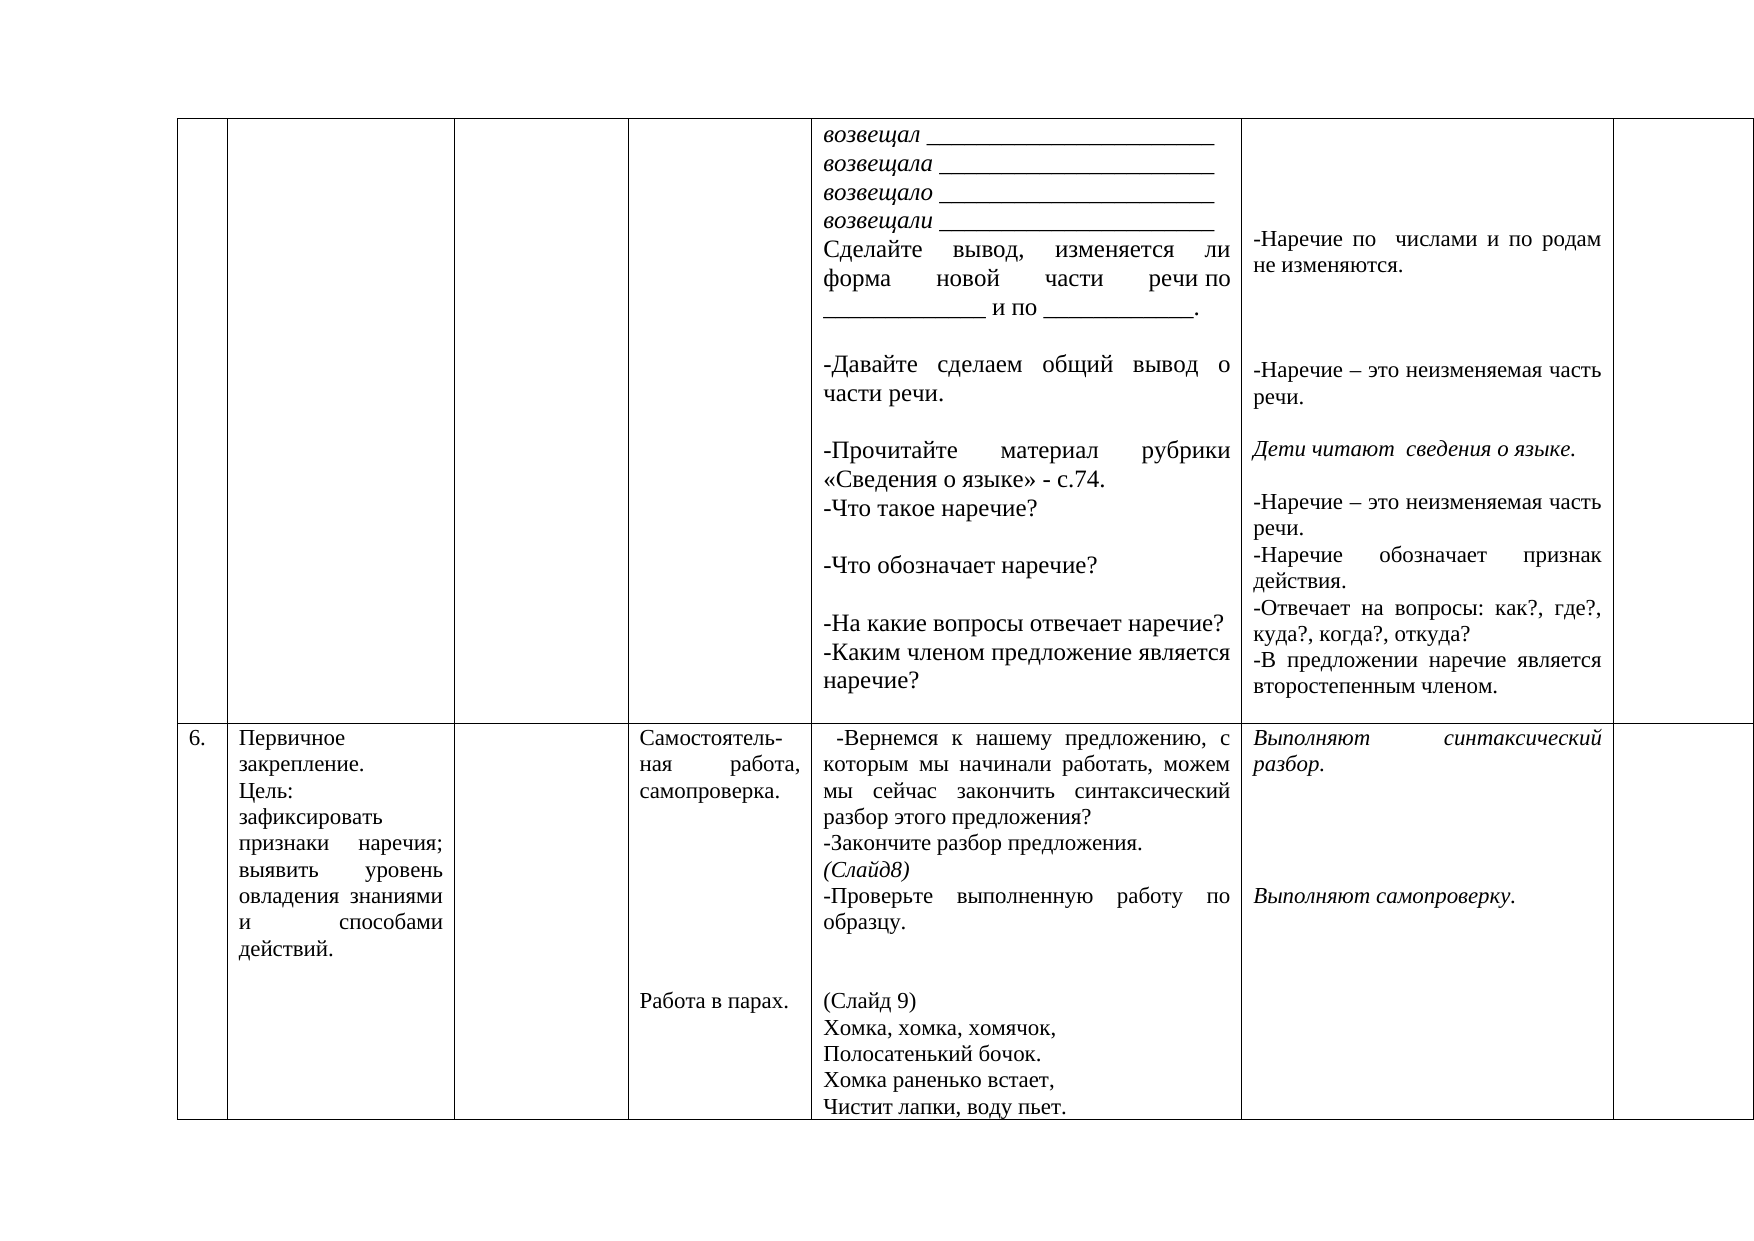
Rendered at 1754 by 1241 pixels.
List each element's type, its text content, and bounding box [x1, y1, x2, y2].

table_cell 5. [178, 119, 227, 723]
table_cell [1614, 119, 1753, 723]
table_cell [228, 119, 454, 723]
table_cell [1242, 119, 1613, 723]
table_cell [812, 119, 1241, 723]
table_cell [629, 119, 811, 723]
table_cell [1242, 724, 1613, 1119]
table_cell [228, 724, 454, 1119]
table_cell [812, 724, 1241, 1119]
table_cell 6. [178, 724, 227, 1119]
table_cell [455, 119, 628, 723]
table_cell [1614, 724, 1753, 1119]
table_cell [455, 724, 628, 1119]
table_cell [629, 724, 811, 1119]
